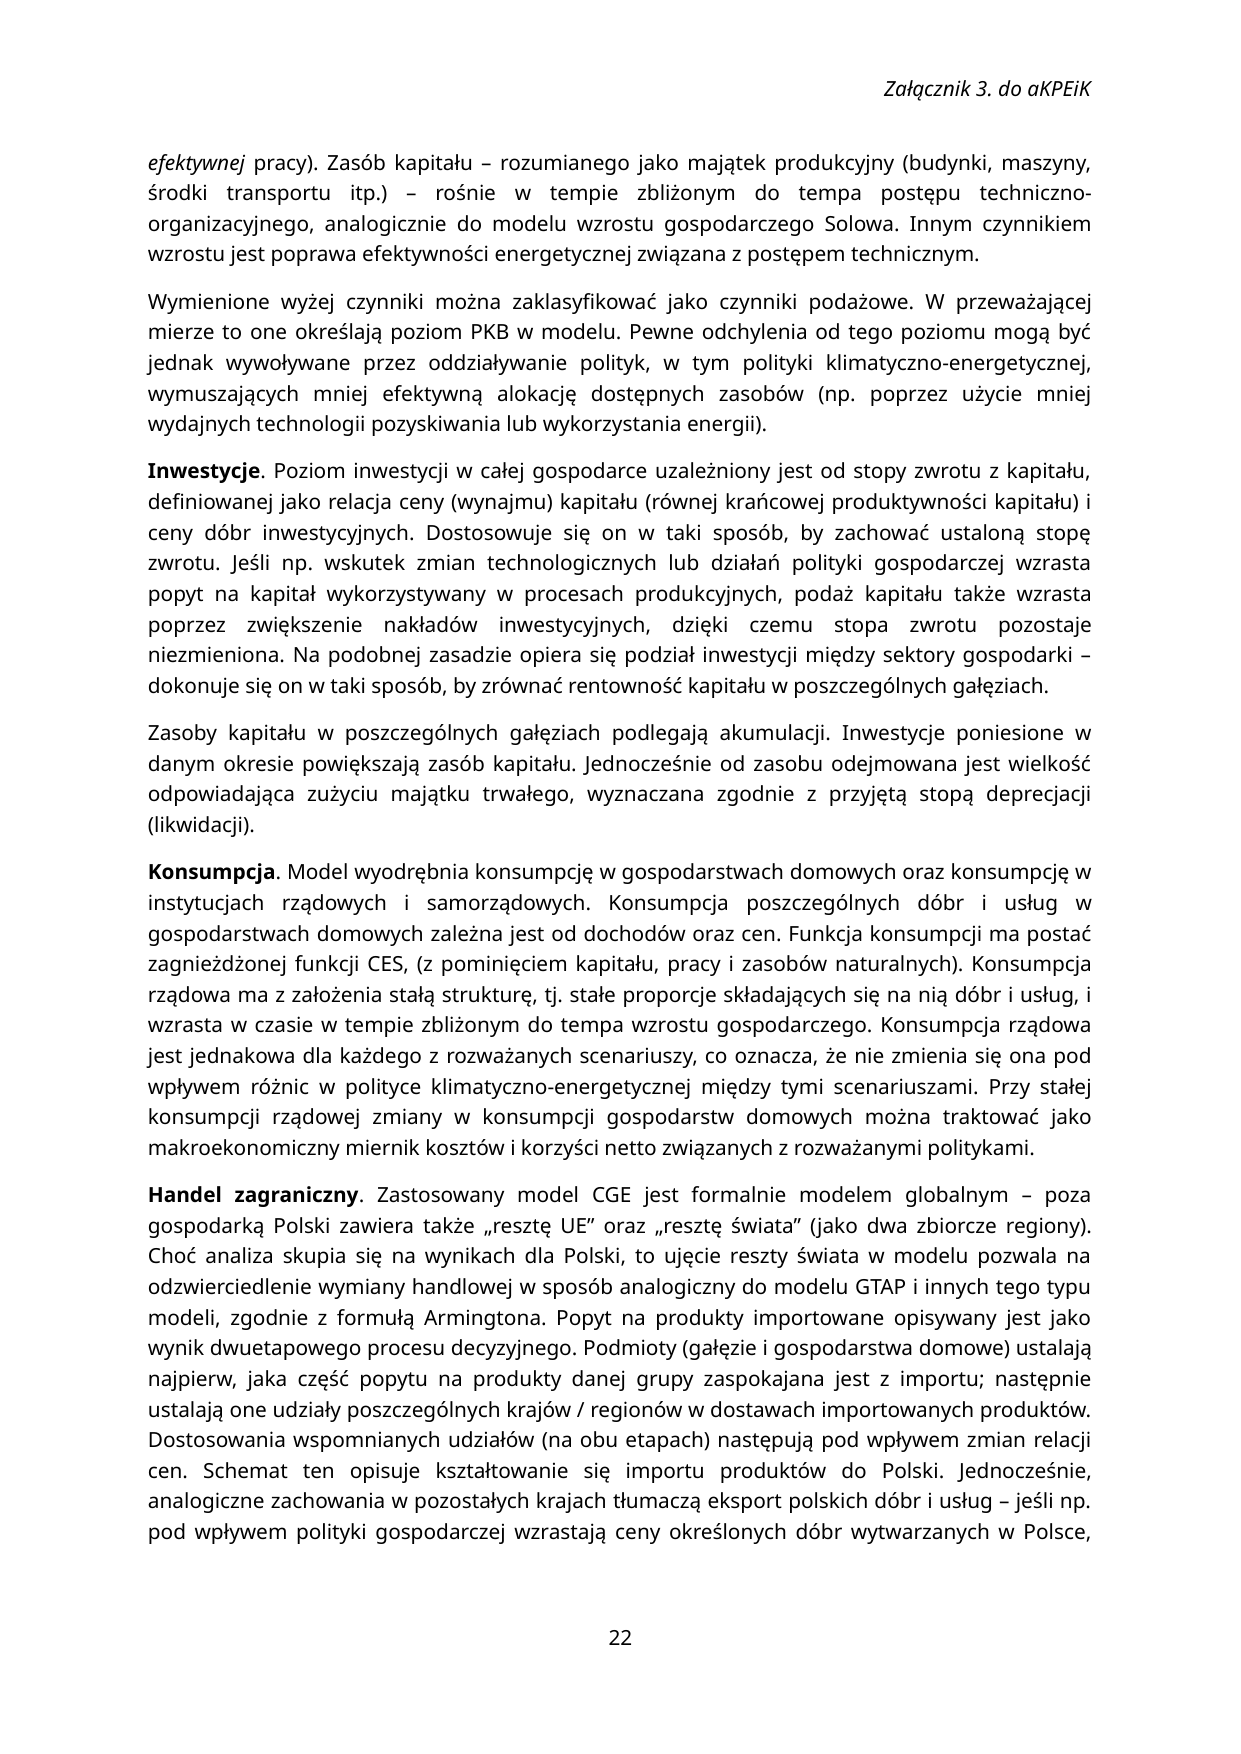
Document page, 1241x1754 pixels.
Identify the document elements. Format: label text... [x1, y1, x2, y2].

text Inwestycje. Poziom inwestycji w całej gospodarce uzależniony jest od stopy zwrotu z kapitału, definiowanej jako relacja ceny (wynajmu) kapitału (równej krańcowej produktywności kapitału) i ceny dóbr inwestycyjnych. Dostosowuje się on w taki sposób, by zachować ustaloną stopę zwrotu. Jeśli np. wskutek zmian technologicznych lub działań polityki gospodarczej wzrasta popyt na kapitał wykorzystywany w procesach produkcyjnych, podaż kapitału także wzrasta poprzez zwiększenie nakładów inwestycyjnych, dzięki czemu stopa zwrotu pozostaje niezmieniona. Na podobnej zasadzie opiera się podział inwestycji między sektory gospodarki – dokonuje się on w taki sposób, by zrównać rentowność kapitału w poszczególnych gałęziach. [148, 457, 1093, 699]
text Zasoby kapitału w poszczególnych gałęziach podlegają akumulacji. Inwestycje poniesione w danym okresie powiększają zasób kapitału. Jednocześnie od zasobu odejmowana jest wielkość odpowiadająca zużyciu majątku trwałego, wyznaczana zgodnie z przyjętą stopą deprecjacji (likwidacji). [148, 718, 1093, 838]
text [148, 1180, 1093, 1546]
text Konsumpcja. Model wyodrębnia konsumpcję w gospodarstwach domowych oraz konsumpcję w instytucjach rządowych i samorządowych. Konsumpcja poszczególnych dóbr i usług w gospodarstwach domowych zależna jest od dochodów oraz cen. Funkcja konsumpcji ma postać zagnieżdżonej funkcji CES, (z pominięciem kapitału, pracy i zasobów naturalnych). Konsumpcja rządowa ma z założenia stałą strukturę, tj. stałe proporcje składających się na nią dóbr i usług, i wzrasta w czasie w tempie zbliżonym do tempa wzrostu gospodarczego. Konsumpcja rządowa jest jednakowa dla każdego z rozważanych scenariuszy, co oznacza, że nie zmienia się ona pod wpływem różnic w polityce klimatyczno-energetycznej między tymi scenariuszami. Przy stałej konsumpcji rządowej zmiany w konsumpcji gospodarstw domowych można traktować jako makroekonomiczny miernik kosztów i korzyści netto związanych z rozważanymi politykami. [148, 857, 1093, 1161]
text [148, 148, 1093, 268]
text Wymienione wyżej czynniki można zaklasyfikować jako czynniki podażowe. W przeważającej mierze to one określają poziom PKB w modelu. Pewne odchylenia od tego poziomu mogą być jednak wywoływane przez oddziaływanie polityk, w tym polityki klimatyczno-energetycznej, wymuszających mniej efektywną alokację dostępnych zasobów (np. poprzez użycie mniej wydajnych technologii pozyskiwania lub wykorzystania energii). [148, 287, 1093, 438]
